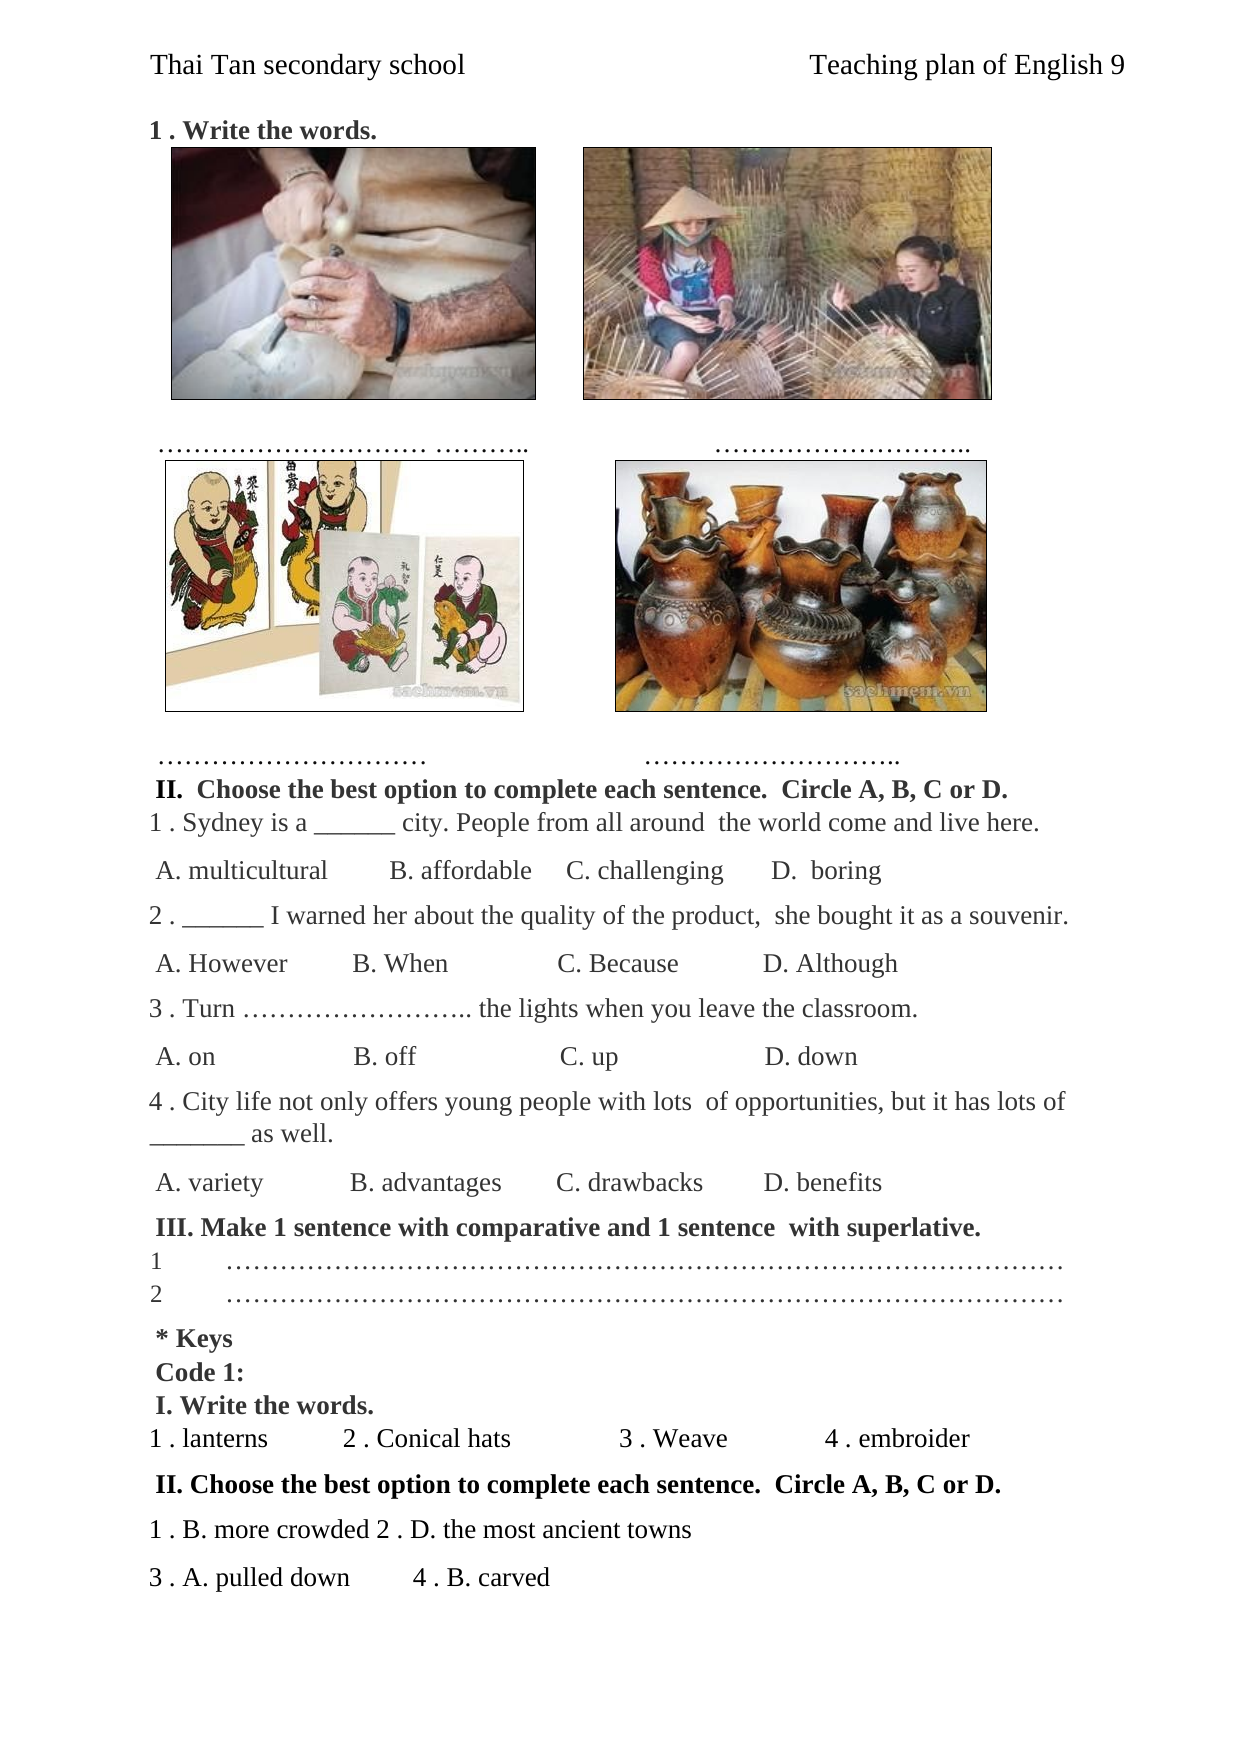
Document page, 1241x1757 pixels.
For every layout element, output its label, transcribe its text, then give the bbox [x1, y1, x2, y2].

picture [166, 461, 523, 711]
text 3 . A. pulled down 4 . B. carved [148, 1561, 1111, 1592]
table_header ……………………….. [584, 739, 907, 773]
text II. Choose the best option to complete each sentence. Circle A, B, C or D. [148, 1468, 1111, 1499]
text 2 . ______ I warned her about the quality of the product, she bought it as a souvenir. [148, 899, 1111, 930]
text 1 . Write the words. [148, 114, 1039, 145]
picture [584, 148, 991, 399]
text ………………………… ……….. ……………………….. [150, 427, 1111, 458]
table_header ………………………… [150, 739, 584, 773]
text II. Choose the best option to complete each sentence. Circle A, B, C or D. [148, 773, 1039, 804]
text Code 1: [148, 1356, 1039, 1387]
list ………………………………………………………………………………… [150, 1244, 1111, 1275]
text A. on B. off C. up D. down [148, 1040, 1111, 1071]
text * Keys [148, 1322, 1039, 1353]
text A. multicultural B. affordable C. challenging D. boring [148, 854, 1111, 885]
text 4 . City life not only offers young people with lots of opportunities, but it has lots of _______ as well. [148, 1085, 1111, 1148]
text 1 . Sydney is a ______ city. People from all around the world come and live here. [148, 806, 1111, 837]
text 1 . lanterns 2 . Conical hats 3 . Weave 4 . embroider [148, 1422, 1111, 1453]
list ………………………………………………………………………………… [150, 1277, 1111, 1308]
text A. variety B. advantages C. drawbacks D. benefits [148, 1166, 1111, 1197]
text 3 . Turn …………………….. the lights when you leave the classroom. [148, 992, 1111, 1023]
text 1 . B. more crowded 2 . D. the most ancient towns [148, 1513, 1111, 1544]
picture [616, 461, 986, 711]
text I. Write the words. [148, 1389, 1039, 1420]
text A. However B. When C. Because D. Although [148, 947, 1111, 978]
text III. Make 1 sentence with comparative and 1 sentence with superlative. [148, 1211, 1039, 1242]
picture [172, 148, 535, 399]
